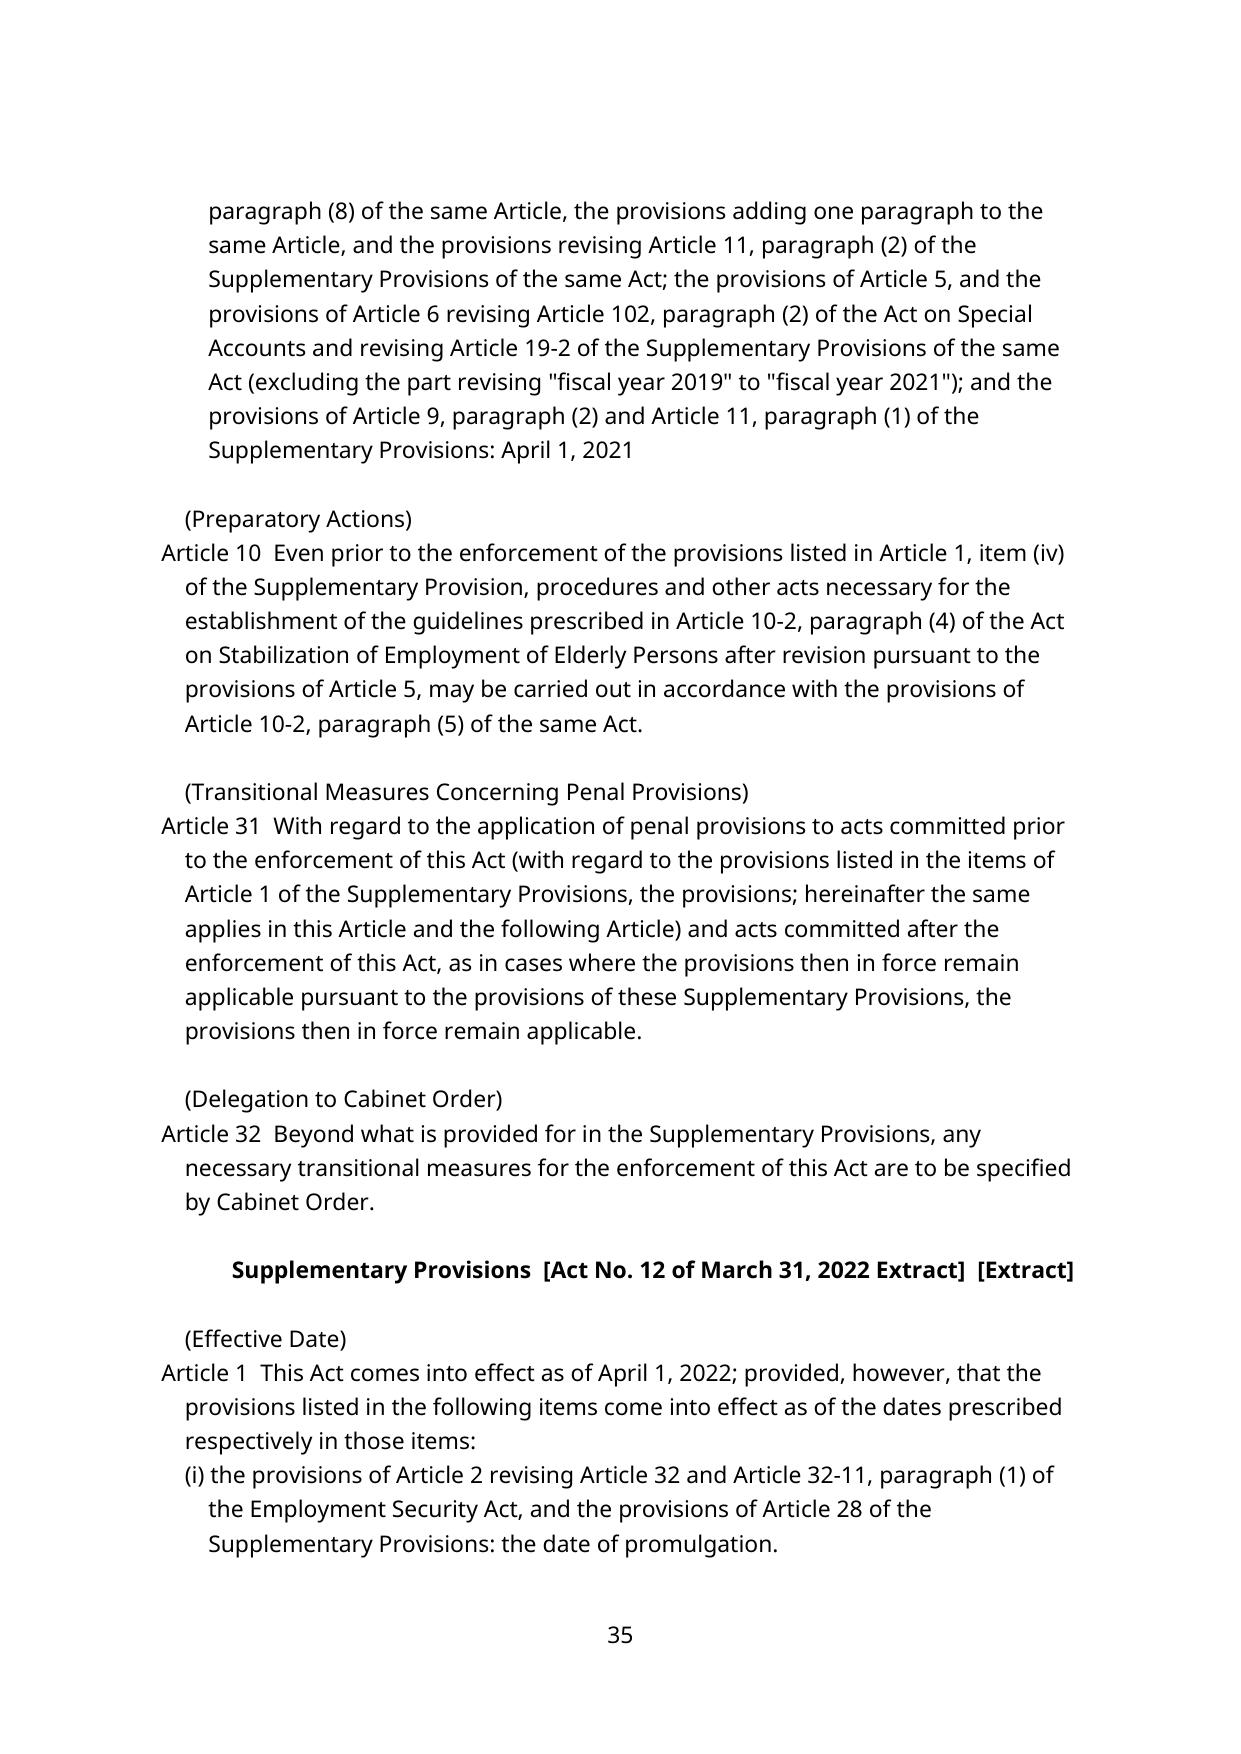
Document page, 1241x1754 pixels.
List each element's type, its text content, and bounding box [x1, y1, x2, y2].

text (Delegation to Cabinet Order) [184, 1082, 1079, 1116]
text Supplementary Provisions [Act No. 12 of March 31, 2022 Extract] [Extract] [230, 1253, 1079, 1287]
text (Preparatory Actions) [184, 501, 1079, 535]
text Article 32 Beyond what is provided for in the Supplementary Provisions, any necessary transitional measures for the enforcement of this Act are to be specified by Cabinet Order. [161, 1116, 1079, 1219]
text (i) the provisions of Article 2 revising Article 32 and Article 32-11, paragraph (1) of the Employment Security Act, and the provisions of Article 28 of the Supplementary Provisions: the date of promulgation. [184, 1458, 1079, 1560]
text (Effective Date) [184, 1321, 1079, 1355]
text Article 31 With regard to the application of penal provisions to acts committed prior to the enforcement of this Act (with regard to the provisions listed in the items of Article 1 of the Supplementary Provisions, the provisions; hereinafter the same applies in this Article and the following Article) and acts committed after the enforcement of this Act, as in cases where the provisions then in force remain applicable pursuant to the provisions of these Supplementary Provisions, the provisions then in force remain applicable. [161, 809, 1079, 1048]
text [184, 194, 1079, 467]
text Article 1 This Act comes into effect as of April 1, 2022; provided, however, that the provisions listed in the following items come into effect as of the dates prescribed respectively in those items: [161, 1355, 1079, 1458]
text Article 10 Even prior to the enforcement of the provisions listed in Article 1, item (iv) of the Supplementary Provision, procedures and other acts necessary for the establishment of the guidelines prescribed in Article 10-2, paragraph (4) of the Act on Stabilization of Employment of Elderly Persons after revision pursuant to the provisions of Article 5, may be carried out in accordance with the provisions of Article 10-2, paragraph (5) of the same Act. [161, 535, 1079, 740]
text (Transitional Measures Concerning Penal Provisions) [184, 774, 1079, 809]
